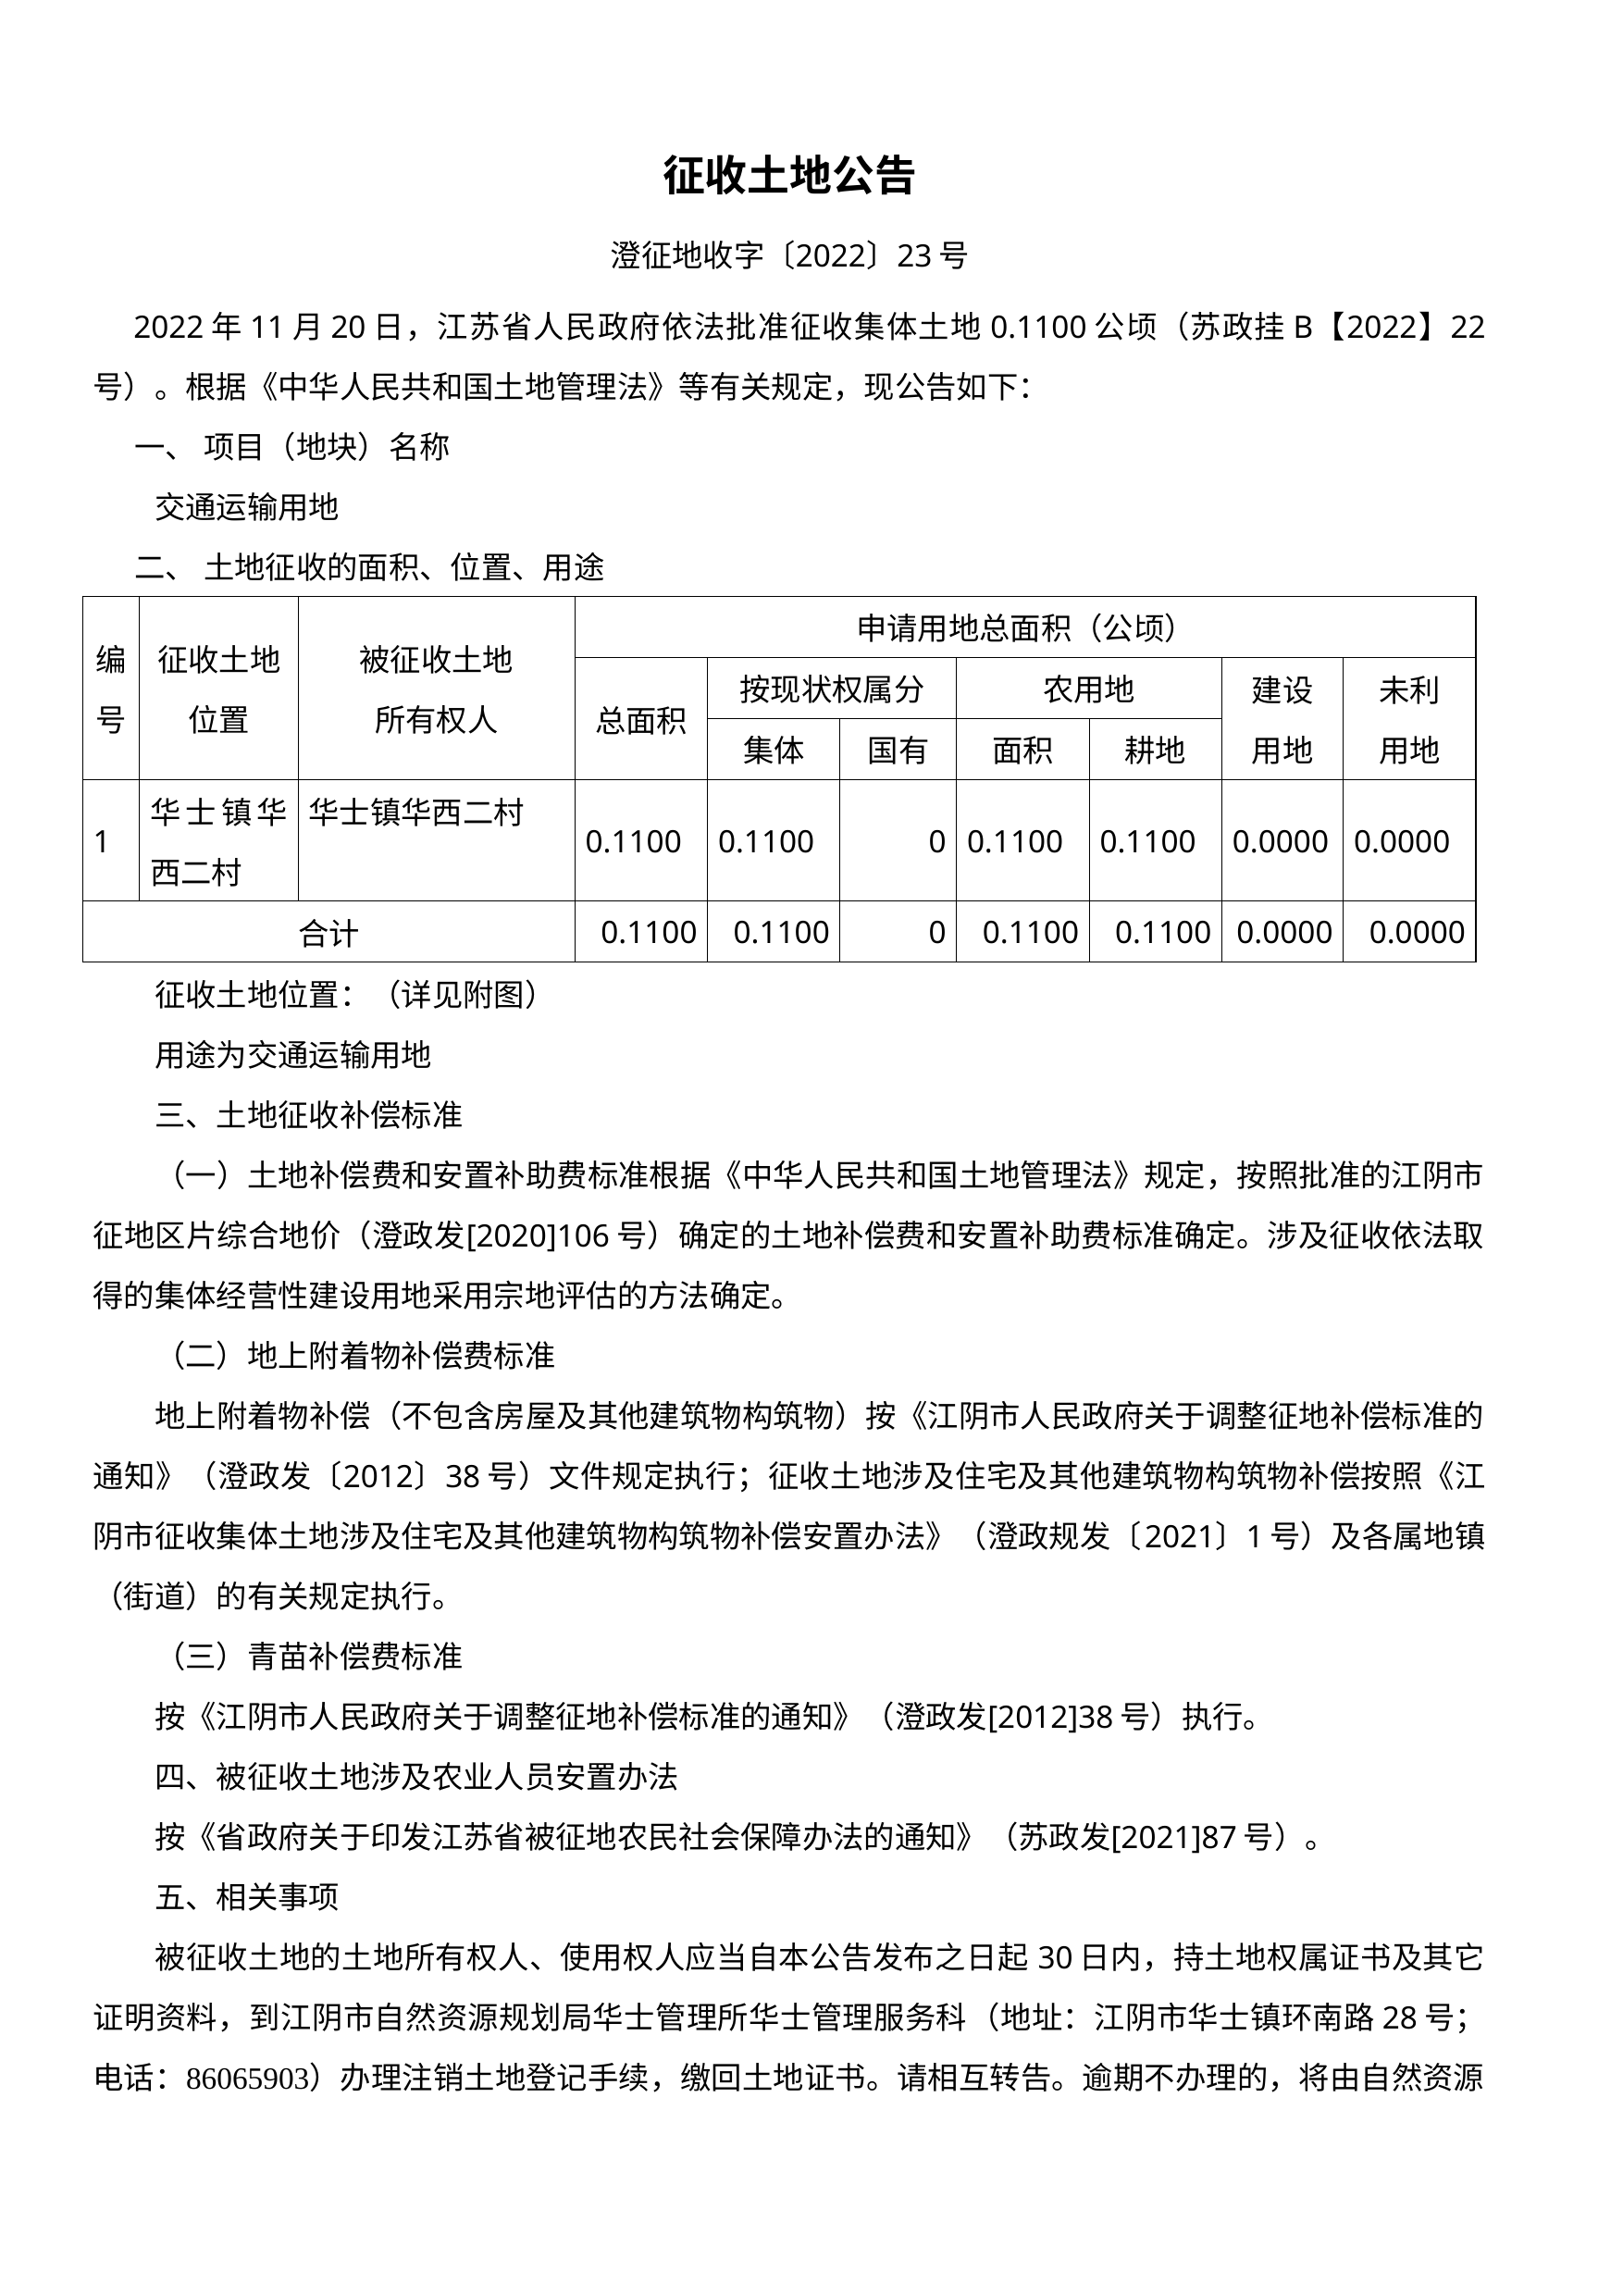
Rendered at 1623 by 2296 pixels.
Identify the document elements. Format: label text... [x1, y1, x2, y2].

list 四、被征收土地涉及农业人员安置办法 [93, 1744, 1486, 1805]
table_cell 0.1100 [708, 901, 839, 962]
list （一）土地补偿费和安置补助费标准根据《中华人民共和国土地管理法》规定，按照批准的江阴市征地区片综合地价（澄政发[2020]106号）确定的土地补偿费和安置补助费标准确定。涉及征收依法取得的集体经营性建设用地采用宗地评估的方法确定。 [93, 1143, 1486, 1323]
table_cell 面积 [957, 719, 1089, 779]
table_cell 华士镇华西二村 [299, 780, 575, 900]
table_cell 华士镇华西二村 [140, 780, 298, 900]
table_cell 0.0000 [1222, 901, 1343, 962]
list 地上附着物补偿（不包含房屋及其他建筑物构筑物）按《江阴市人民政府关于调整征地补偿标准的通知》（澄政发〔2012〕38号）文件规定执行；征收土地涉及住宅及其他建筑物构筑物补偿按照《江阴市征收集体土地涉及住宅及其他建筑物构筑物补偿安置办法》（澄政规发〔2021〕1号）及各属地镇（街道）的有关规定执行。 [93, 1384, 1486, 1624]
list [93, 1925, 1486, 2105]
list 用途为交通运输用地 [93, 1023, 1486, 1083]
list 按《江阴市人民政府关于调整征地补偿标准的通知》（澄政发[2012]38号）执行。 [93, 1684, 1486, 1744]
table_cell 0.1100 [1090, 901, 1221, 962]
table_cell 未利 用地 [1344, 658, 1475, 779]
table_header 被征收土地 所有权人 [299, 597, 575, 779]
table_cell 农用地 [957, 658, 1221, 718]
table_cell 0.0000 [1222, 780, 1343, 900]
list 按《省政府关于印发江苏省被征地农民社会保障办法的通知》（苏政发[2021]87号）。 [93, 1805, 1486, 1865]
table_cell 0.1100 [576, 780, 707, 900]
table_cell 总面积 [576, 658, 707, 779]
list 项目（地块）名称 [134, 416, 1486, 476]
table_cell 1 [83, 780, 139, 900]
list （三）青苗补偿费标准 [93, 1624, 1486, 1684]
list 土地征收的面积、位置、用途 [134, 536, 1486, 596]
table_cell 0 [840, 780, 956, 900]
table_cell 0 [840, 901, 956, 962]
list 五、相关事项 [93, 1865, 1486, 1925]
table_header 申请用地总面积（公顷） [576, 597, 1475, 657]
table_cell 0.1100 [957, 780, 1089, 900]
list 三、土地征收补偿标准 [93, 1083, 1486, 1143]
table_cell 按现状权属分 [708, 658, 956, 718]
title 征收土地公告 [93, 128, 1486, 218]
table_cell 建设 用地 [1222, 658, 1343, 779]
table_cell 0.1100 [708, 780, 839, 900]
table_cell 合计 [83, 901, 575, 962]
table_cell 0.0000 [1344, 901, 1475, 962]
table_cell 0.1100 [576, 901, 707, 962]
text 澄征地收字〔2022〕23号 [93, 224, 1486, 284]
list 交通运输用地 [93, 476, 1486, 536]
table_header 征收土地 位置 [140, 597, 298, 779]
list 征收土地位置：（详见附图） [93, 962, 1486, 1023]
table_cell 0.1100 [957, 901, 1089, 962]
table_cell 耕地 [1090, 719, 1221, 779]
list （二）地上附着物补偿费标准 [93, 1323, 1486, 1384]
table_cell 0.1100 [1090, 780, 1221, 900]
text 2022年11月20日，江苏省人民政府依法批准征收集体土地0.1100公顷（苏政挂B【2022】22号）。根据《中华人民共和国土地管理法》等有关规定，现公告如下： [93, 295, 1486, 416]
table_header 编号 [83, 597, 139, 779]
table_cell 国有 [840, 719, 956, 779]
table_cell 0.0000 [1344, 780, 1475, 900]
table_cell 集体 [708, 719, 839, 779]
